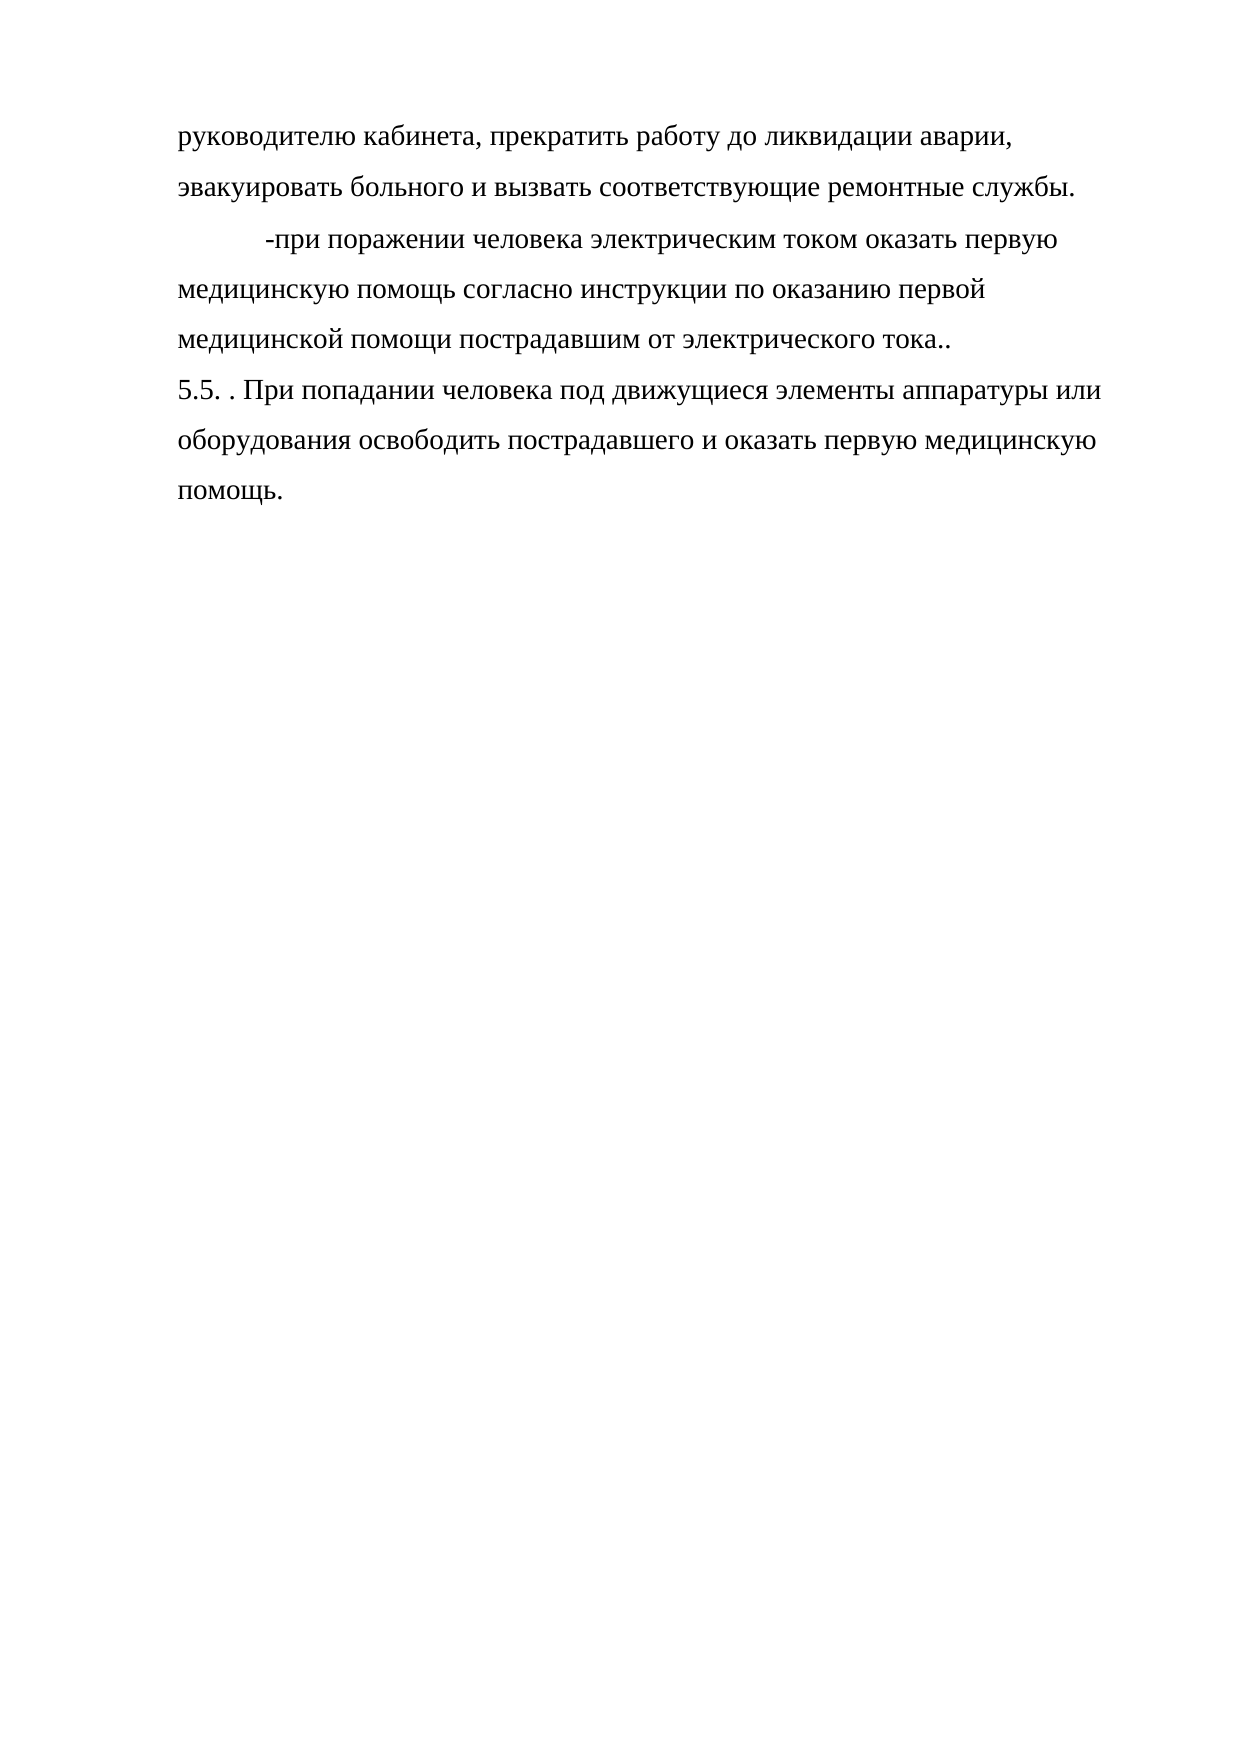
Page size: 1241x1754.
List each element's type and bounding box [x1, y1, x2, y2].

text [177, 118, 1152, 506]
